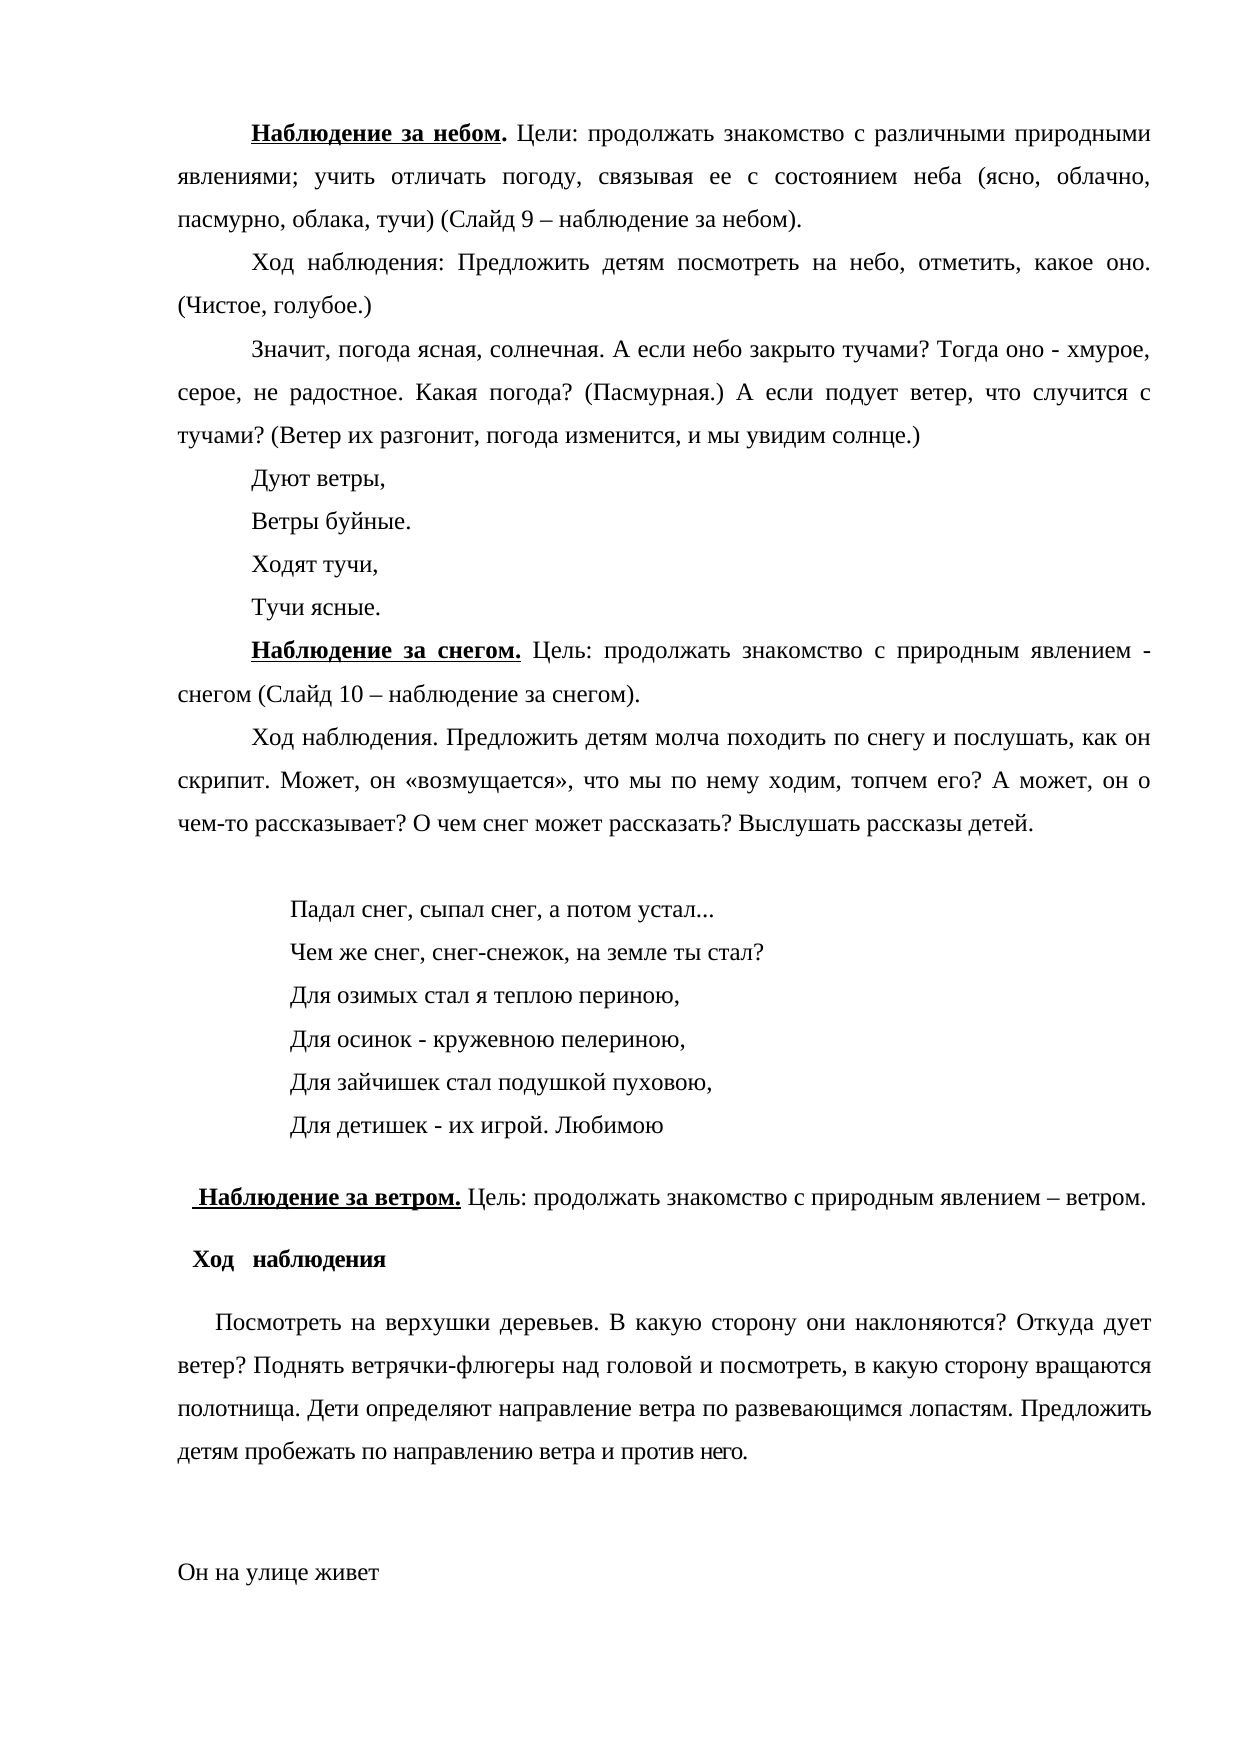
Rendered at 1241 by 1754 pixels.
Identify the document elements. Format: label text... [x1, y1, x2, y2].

text Он на улице живет [177, 1557, 1152, 1585]
text Посмотреть на верхушки деревьев. В какую сторону они наклоняются? Откуда дует ветер? Поднять ветрячки-флюгеры над головой и посмотреть, в какую сторону вращаются полотнища. Дети определяют направление ветра по развевающимся лопастям. Предложить детям пробежать по направлению ветра и против него. [177, 1307, 1152, 1465]
text Ход наблюдения [177, 1244, 1152, 1273]
list Для озимых стал я теплою периною, [290, 981, 1152, 1009]
text Для детишек - их игрой. Любимою [177, 1110, 1152, 1139]
text Наблюдение за снегом. Цель: продолжать знакомство с природным явлением - снегом (Слайд 10 – наблюдение за снегом). [177, 636, 1152, 707]
text Значит, погода ясная, солнечная. А если небо закрыто тучами? Тогда оно - хмурое, серое, не радостное. Какая погода? (Пасмурная.) А если подует ветер, что случится с тучами? (Ветер их разгонит, погода изменится, и мы увидим солнце.) [177, 334, 1152, 449]
text Ход наблюдения. Предложить детям молча походить по снегу и послушать, как он скрипит. Может, он «возмущается», что мы по нему ходим, топчем его? А может, он о чем-то рассказывает? О чем снег может рассказать? Выслушать рассказы детей. [177, 722, 1152, 837]
text Наблюдение за небом. Цели: продолжать знакомство с различными природными явлениями; учить отличать погоду, связывая ее с состоянием неба (ясно, облачно, пасмурно, облака, тучи) (Слайд 9 – наблюдение за небом). [177, 118, 1152, 233]
text Наблюдение за ветром. Цель: продолжать знакомство с природным явлением – ветром. [177, 1182, 1152, 1211]
text Ветры буйные. [177, 506, 1152, 535]
list Для осинок - кружевною пелериною, [290, 1024, 1152, 1052]
list Чем же снег, снег-снежок, на земле ты стал? [290, 937, 1152, 966]
text Дуют ветры, [177, 463, 1152, 492]
text Ходят тучи, [177, 549, 1152, 578]
text Тучи ясные. [177, 592, 1152, 621]
list Падал снег, сыпал снег, а потом устал... [290, 894, 1152, 923]
list Для зайчишек стал подушкой пуховою, [290, 1067, 1152, 1096]
text Ход наблюдения: Предложить детям посмотреть на небо, отметить, какое оно. (Чистое, голубое.) [177, 247, 1152, 319]
